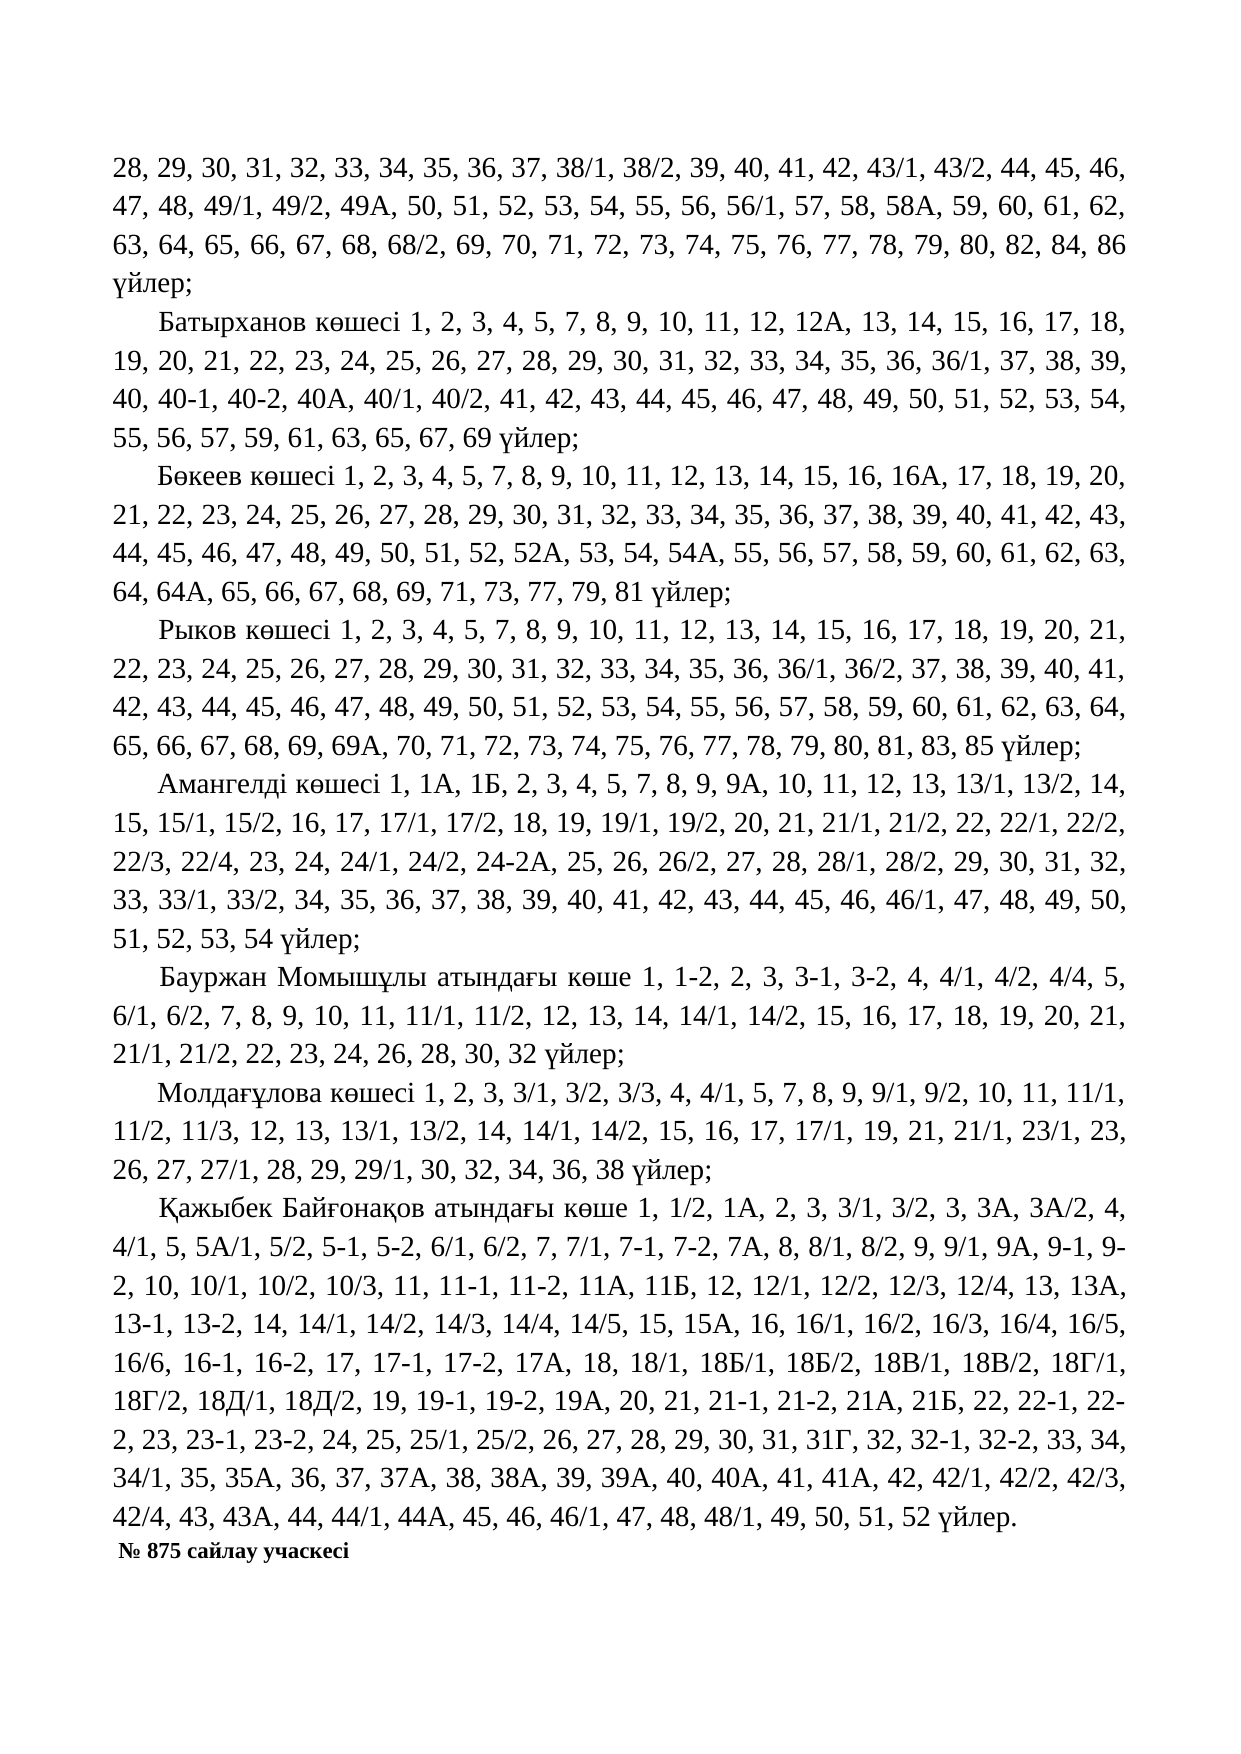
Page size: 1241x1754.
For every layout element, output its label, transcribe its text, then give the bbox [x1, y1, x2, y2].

text Амангелді көшесі 1, 1А, 1Б, 2, 3, 4, 5, 7, 8, 9, 9А, 10, 11, 12, 13, 13/1, 13/2, 14, 15, 15/1, 15/2, 16, 17, 17/1, 17/2, 18, 19, 19/1, 19/2, 20, 21, 21/1, 21/2, 22, 22/1, 22/2, 22/3, 22/4, 23, 24, 24/1, 24/2, 24-2А, 25, 26, 26/2, 27, 28, 28/1, 28/2, 29, 30, 31, 32, 33, 33/1, 33/2, 34, 35, 36, 37, 38, 39, 40, 41, 42, 43, 44, 45, 46, 46/1, 47, 48, 49, 50, 51, 52, 53, 54 үйлер; [112, 767, 1128, 954]
text Бөкеев көшесі 1, 2, 3, 4, 5, 7, 8, 9, 10, 11, 12, 13, 14, 15, 16, 16А, 17, 18, 19, 20, 21, 22, 23, 24, 25, 26, 27, 28, 29, 30, 31, 32, 33, 34, 35, 36, 37, 38, 39, 40, 41, 42, 43, 44, 45, 46, 47, 48, 49, 50, 51, 52, 52А, 53, 54, 54А, 55, 56, 57, 58, 59, 60, 61, 62, 63, 64, 64А, 65, 66, 67, 68, 69, 71, 73, 77, 79, 81 үйлер; [112, 458, 1128, 607]
text Батырханов көшесі 1, 2, 3, 4, 5, 7, 8, 9, 10, 11, 12, 12А, 13, 14, 15, 16, 17, 18, 19, 20, 21, 22, 23, 24, 25, 26, 27, 28, 29, 30, 31, 32, 33, 34, 35, 36, 36/1, 37, 38, 39, 40, 40-1, 40-2, 40А, 40/1, 40/2, 41, 42, 43, 44, 45, 46, 47, 48, 49, 50, 51, 52, 53, 54, 55, 56, 57, 59, 61, 63, 65, 67, 69 үйлер; [112, 304, 1128, 453]
text Молдағұлова көшесі 1, 2, 3, 3/1, 3/2, 3/3, 4, 4/1, 5, 7, 8, 9, 9/1, 9/2, 10, 11, 11/1, 11/2, 11/3, 12, 13, 13/1, 13/2, 14, 14/1, 14/2, 15, 16, 17, 17/1, 19, 21, 21/1, 23/1, 23, 26, 27, 27/1, 28, 29, 29/1, 30, 32, 34, 36, 38 үйлер; [112, 1075, 1128, 1186]
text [112, 150, 1128, 299]
text Қажыбек Байғонақов атындағы көше 1, 1/2, 1А, 2, 3, 3/1, 3/2, 3, 3А, 3А/2, 4, 4/1, 5, 5А/1, 5/2, 5-1, 5-2, 6/1, 6/2, 7, 7/1, 7-1, 7-2, 7А, 8, 8/1, 8/2, 9, 9/1, 9А, 9-1, 9-2, 10, 10/1, 10/2, 10/3, 11, 11-1, 11-2, 11А, 11Б, 12, 12/1, 12/2, 12/3, 12/4, 13, 13А, 13-1, 13-2, 14, 14/1, 14/2, 14/3, 14/4, 14/5, 15, 15А, 16, 16/1, 16/2, 16/3, 16/4, 16/5, 16/6, 16-1, 16-2, 17, 17-1, 17-2, 17А, 18, 18/1, 18Б/1, 18Б/2, 18В/1, 18В/2, 18Г/1, 18Г/2, 18Д/1, 18Д/2, 19, 19-1, 19-2, 19А, 20, 21, 21-1, 21-2, 21А, 21Б, 22, 22-1, 22-2, 23, 23-1, 23-2, 24, 25, 25/1, 25/2, 26, 27, 28, 29, 30, 31, 31Г, 32, 32-1, 32-2, 33, 34, 34/1, 35, 35А, 36, 37, 37А, 38, 38А, 39, 39А, 40, 40А, 41, 41А, 42, 42/1, 42/2, 42/3, 42/4, 43, 43А, 44, 44/1, 44А, 45, 46, 46/1, 47, 48, 48/1, 49, 50, 51, 52 үйлер. [112, 1191, 1128, 1532]
text № 875 сайлау учаскесі [112, 1537, 1128, 1564]
text Рыков көшесі 1, 2, 3, 4, 5, 7, 8, 9, 10, 11, 12, 13, 14, 15, 16, 17, 18, 19, 20, 21, 22, 23, 24, 25, 26, 27, 28, 29, 30, 31, 32, 33, 34, 35, 36, 36/1, 36/2, 37, 38, 39, 40, 41, 42, 43, 44, 45, 46, 47, 48, 49, 50, 51, 52, 53, 54, 55, 56, 57, 58, 59, 60, 61, 62, 63, 64, 65, 66, 67, 68, 69, 69А, 70, 71, 72, 73, 74, 75, 76, 77, 78, 79, 80, 81, 83, 85 үйлер; [112, 612, 1128, 762]
text Бауржан Момышұлы атындағы көше 1, 1-2, 2, 3, 3-1, 3-2, 4, 4/1, 4/2, 4/4, 5, 6/1, 6/2, 7, 8, 9, 10, 11, 11/1, 11/2, 12, 13, 14, 14/1, 14/2, 15, 16, 17, 18, 19, 20, 21, 21/1, 21/2, 22, 23, 24, 26, 28, 30, 32 үйлер; [112, 959, 1128, 1070]
